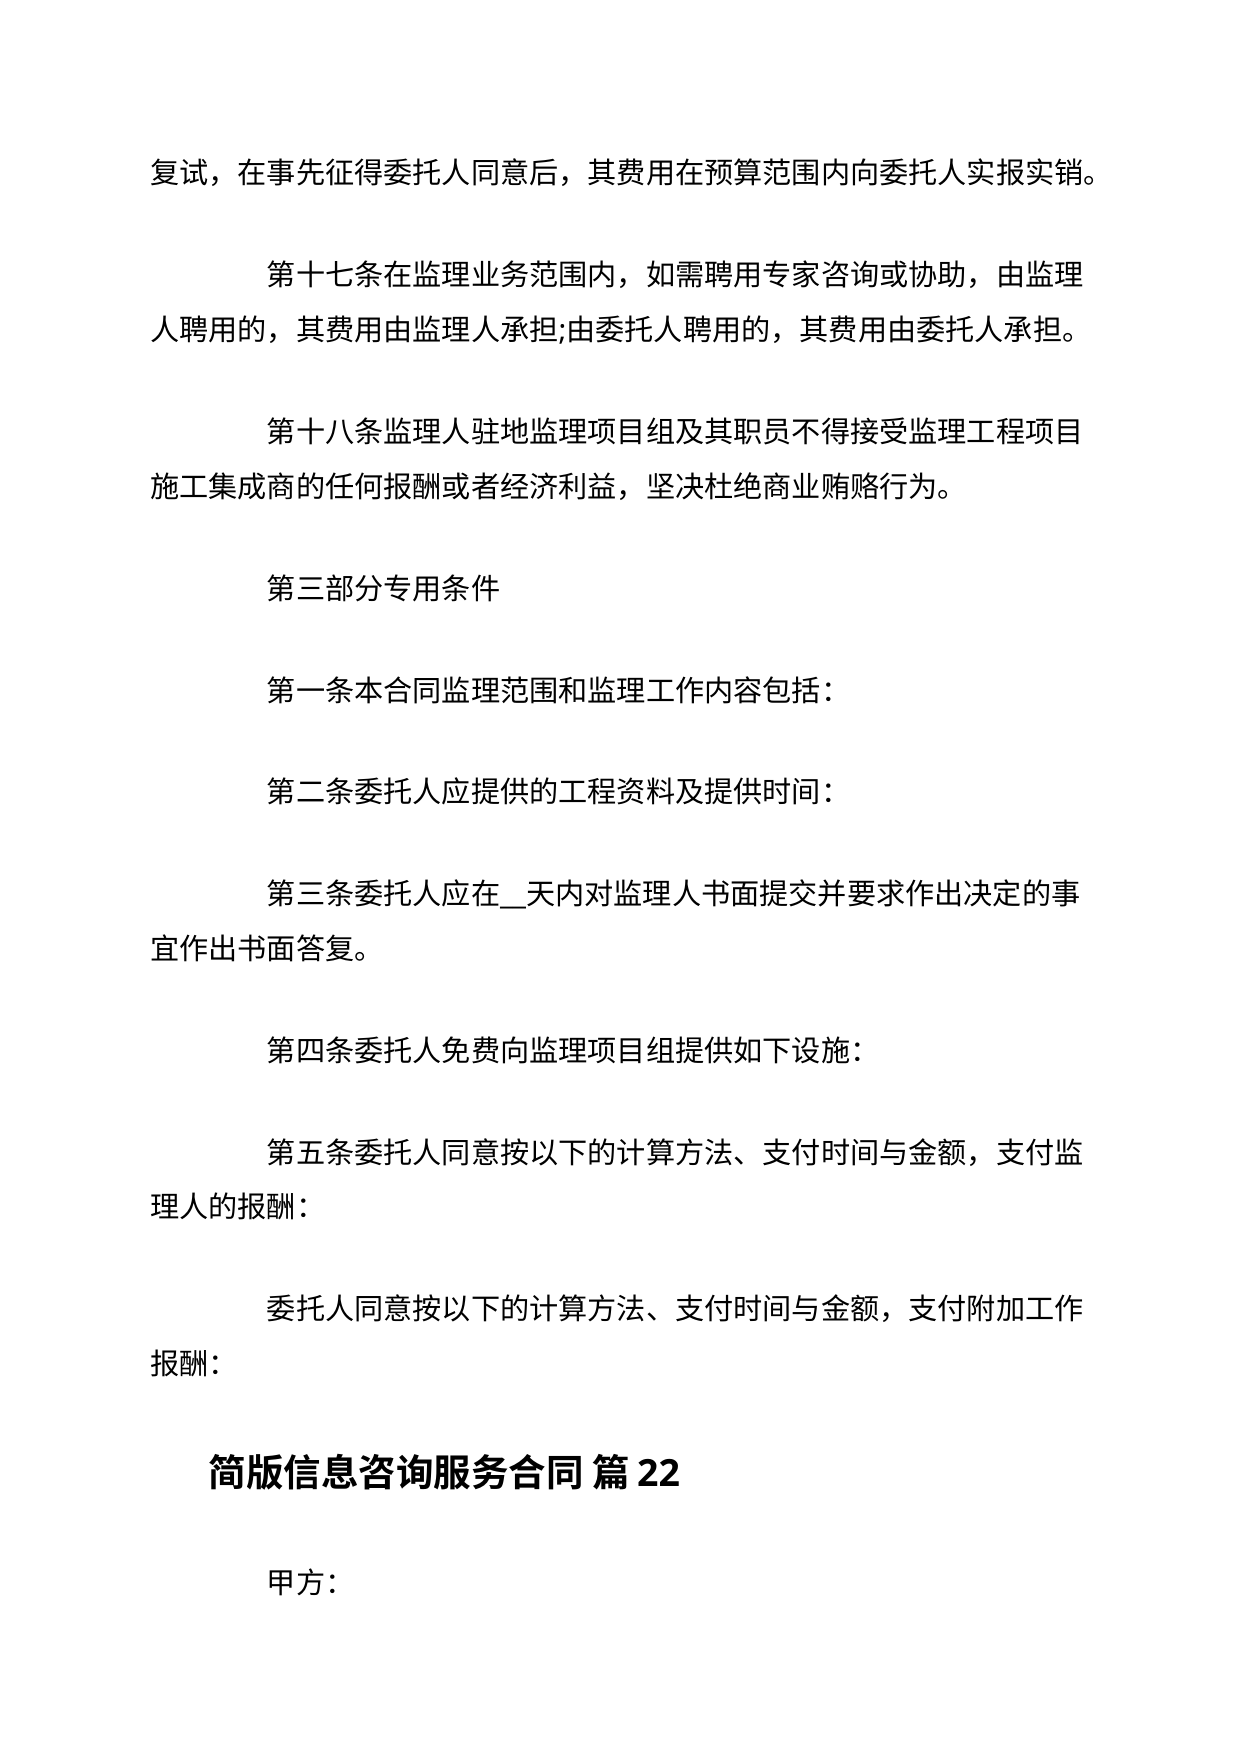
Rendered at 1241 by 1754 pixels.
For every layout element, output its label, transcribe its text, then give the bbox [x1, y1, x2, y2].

text 第五条委托人同意按以下的计算方法、支付时间与金额，支付监理人的报酬： [150, 1129, 1090, 1226]
text 第三部分专用条件 [150, 565, 1090, 608]
text 第二条委托人应提供的工程资料及提供时间： [150, 769, 1090, 811]
text 第十七条在监理业务范围内，如需聘用专家咨询或协助，由监理人聘用的，其费用由监理人承担;由委托人聘用的，其费用由委托人承担。 [150, 252, 1090, 349]
text 第四条委托人免费向监理项目组提供如下设施： [150, 1027, 1090, 1070]
text 简版信息咨询服务合同 篇22 [150, 1442, 1090, 1497]
text 第三条委托人应在__天内对监理人书面提交并要求作出决定的事宜作出书面答复。 [150, 871, 1090, 968]
text 第一条本合同监理范围和监理工作内容包括： [150, 667, 1090, 709]
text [150, 150, 1090, 192]
text 第十八条监理人驻地监理项目组及其职员不得接受监理工程项目施工集成商的任何报酬或者经济利益，坚决杜绝商业贿赂行为。 [150, 409, 1090, 506]
text 委托人同意按以下的计算方法、支付时间与金额，支付附加工作报酬： [150, 1286, 1090, 1383]
text 甲方： [150, 1560, 1090, 1602]
